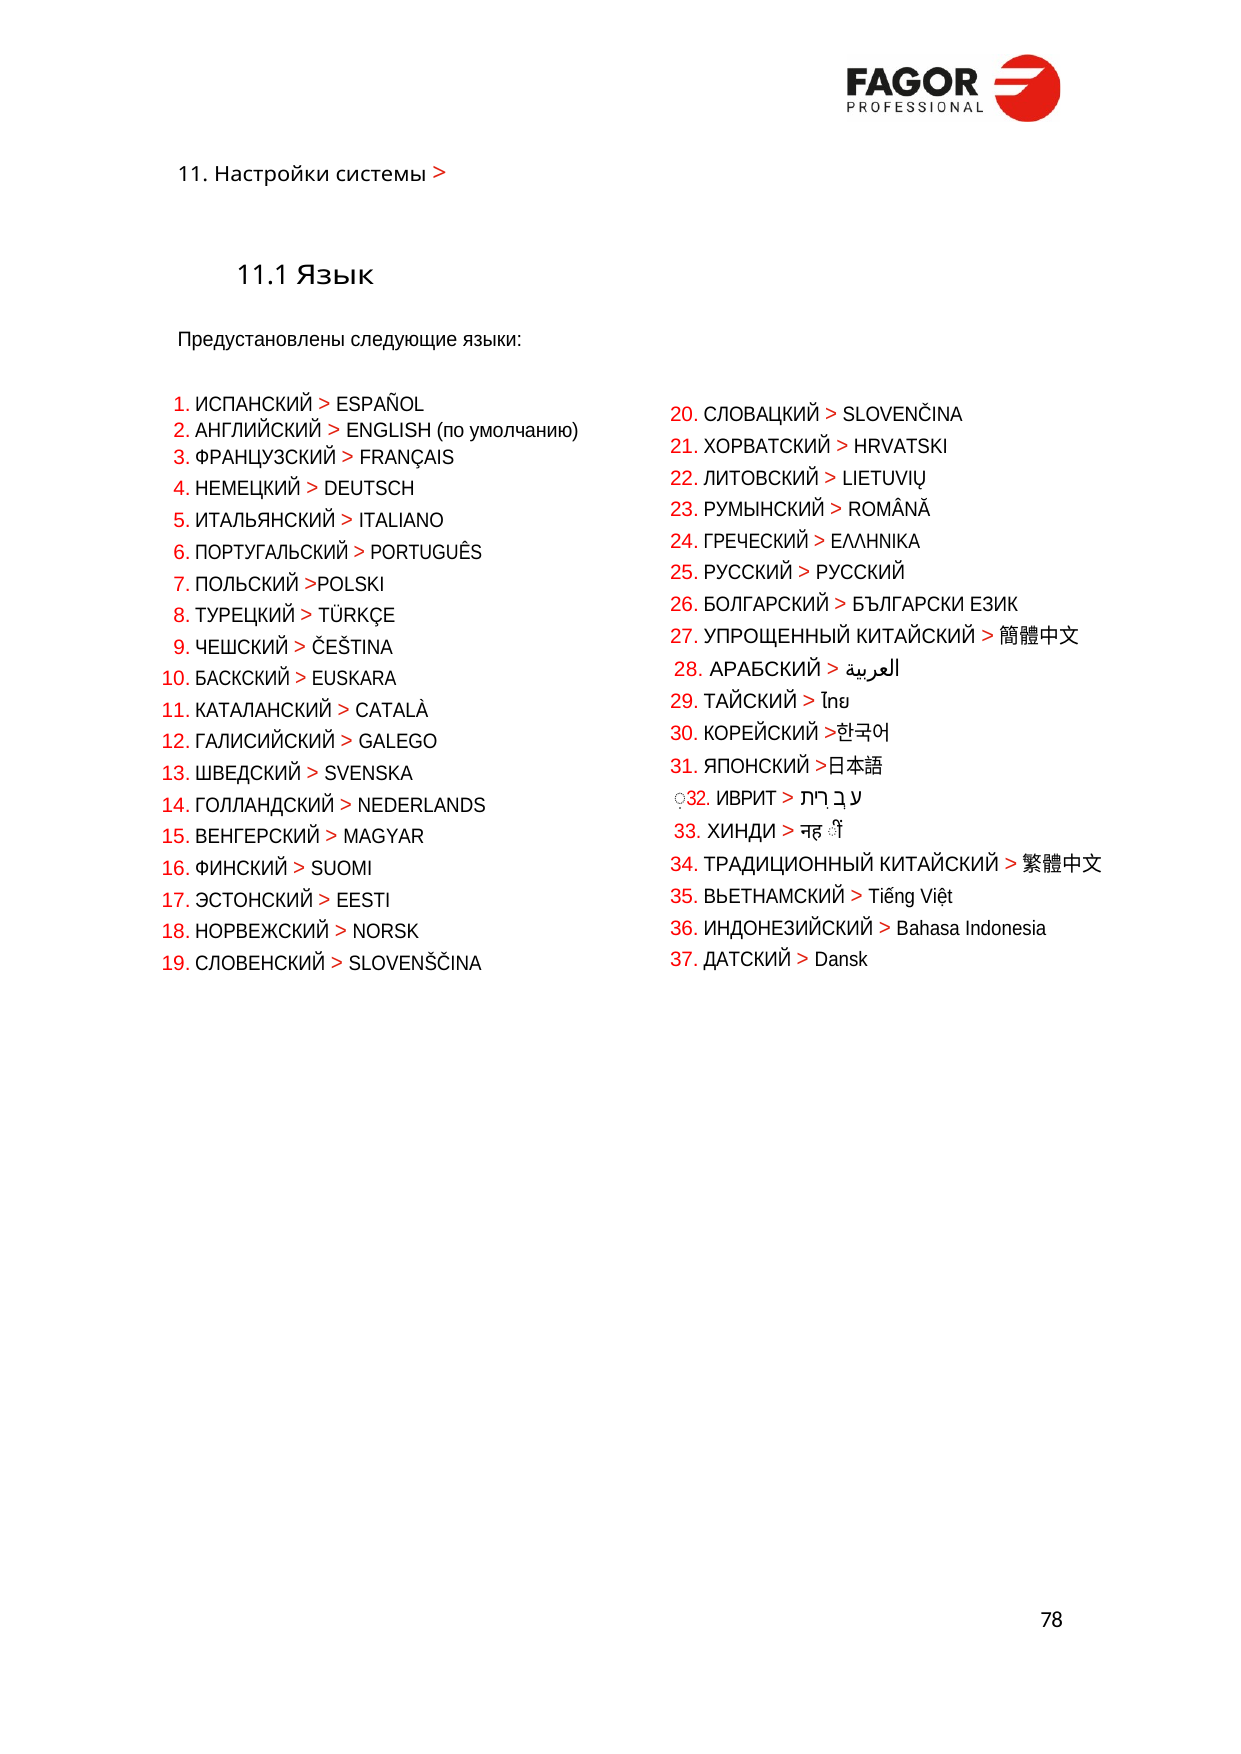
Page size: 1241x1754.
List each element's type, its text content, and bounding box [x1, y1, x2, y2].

picture [847, 54, 1061, 122]
list ЭСТОНСКИЙ > EESTI [161, 886, 637, 912]
list КАТАЛАНСКИЙ > CATALÀ [161, 696, 637, 722]
text Предустановлены следующие языки: [177, 327, 1165, 351]
list ТАЙСКИЙ > ไทย [670, 686, 1165, 714]
list РУМЫНСКИЙ > ROMÂNĂ [670, 495, 1165, 521]
list ФРАНЦУЗСКИЙ > FRANÇAIS [173, 443, 637, 469]
list КОРЕЙСКИЙ >한국어 [670, 718, 1165, 747]
list ТРАДИЦИОННЫЙ КИТАЙСКИЙ > 繁體中文 [670, 849, 1165, 877]
list ХОРВАТСКИЙ > HRVATSKI [670, 432, 1165, 458]
subtitle Язык [236, 255, 1165, 292]
list ИСПАНСКИЙ > ESPAÑOL [173, 390, 637, 416]
list РУССКИЙ > РУССКИЙ [670, 558, 1165, 584]
list ЧЕШСКИЙ > ČEŠTINA [173, 633, 637, 659]
list НЕМЕЦКИЙ > DEUTSCH [173, 474, 637, 501]
list ДАТСКИЙ > Dansk [670, 945, 1165, 972]
list УПРОЩЕННЫЙ КИТАЙСКИЙ > 簡體中文 [670, 622, 1165, 650]
text 28. АРАБСКИЙ > العربية [674, 654, 1020, 681]
list ЯПОНСКИЙ >日本語 [670, 751, 1165, 780]
list СЛОВАЦКИЙ > SLOVENČINA [670, 400, 1165, 427]
list ГРЕЧЕСКИЙ > ΕΛΛΗΝΙΚΑ [670, 527, 1165, 553]
list НОРВЕЖСКИЙ > NORSK [161, 917, 637, 943]
list ВЬЕТНАМСКИЙ > Tiếng Việt [670, 882, 1165, 908]
list ФИНСКИЙ > SUOMI [161, 854, 637, 880]
list БОЛГАРСКИЙ > БЪЛГАРСКИ ЕЗИК [670, 590, 1165, 616]
list ИНДОНЕЗИЙСКИЙ > Bahasa Indonesia [670, 914, 1165, 940]
list АНГЛИЙСКИЙ > ENGLISH (по умолчанию) [173, 416, 637, 443]
text 33. ХИНДИ > नह ीं [674, 816, 1165, 844]
list ШВЕДСКИЙ > SVENSKA [161, 759, 637, 786]
list БАСКСКИЙ > EUSKARA [161, 664, 637, 691]
list ЛИТОВСКИЙ > LIETUVIŲ [670, 463, 1165, 490]
list ГОЛЛАНДСКИЙ > NEDERLANDS [161, 791, 637, 817]
text ִ32. ИВРИТ > ע ְב ִרית [674, 784, 1020, 811]
list ВЕНГЕРСКИЙ > MAGYAR [161, 822, 637, 849]
list СЛОВЕНСКИЙ > SLOVENŠČINA [161, 949, 637, 975]
list ПОЛЬСКИЙ >POLSKI [173, 569, 637, 596]
list ПОРТУГАЛЬСКИЙ > PORTUGUÊS [173, 538, 637, 564]
list ГАЛИСИЙСКИЙ > GALEGO [161, 727, 637, 754]
list ИТАЛЬЯНСКИЙ > ITALIANO [173, 506, 637, 532]
list ТУРЕЦКИЙ > TÜRKÇE [173, 601, 637, 627]
